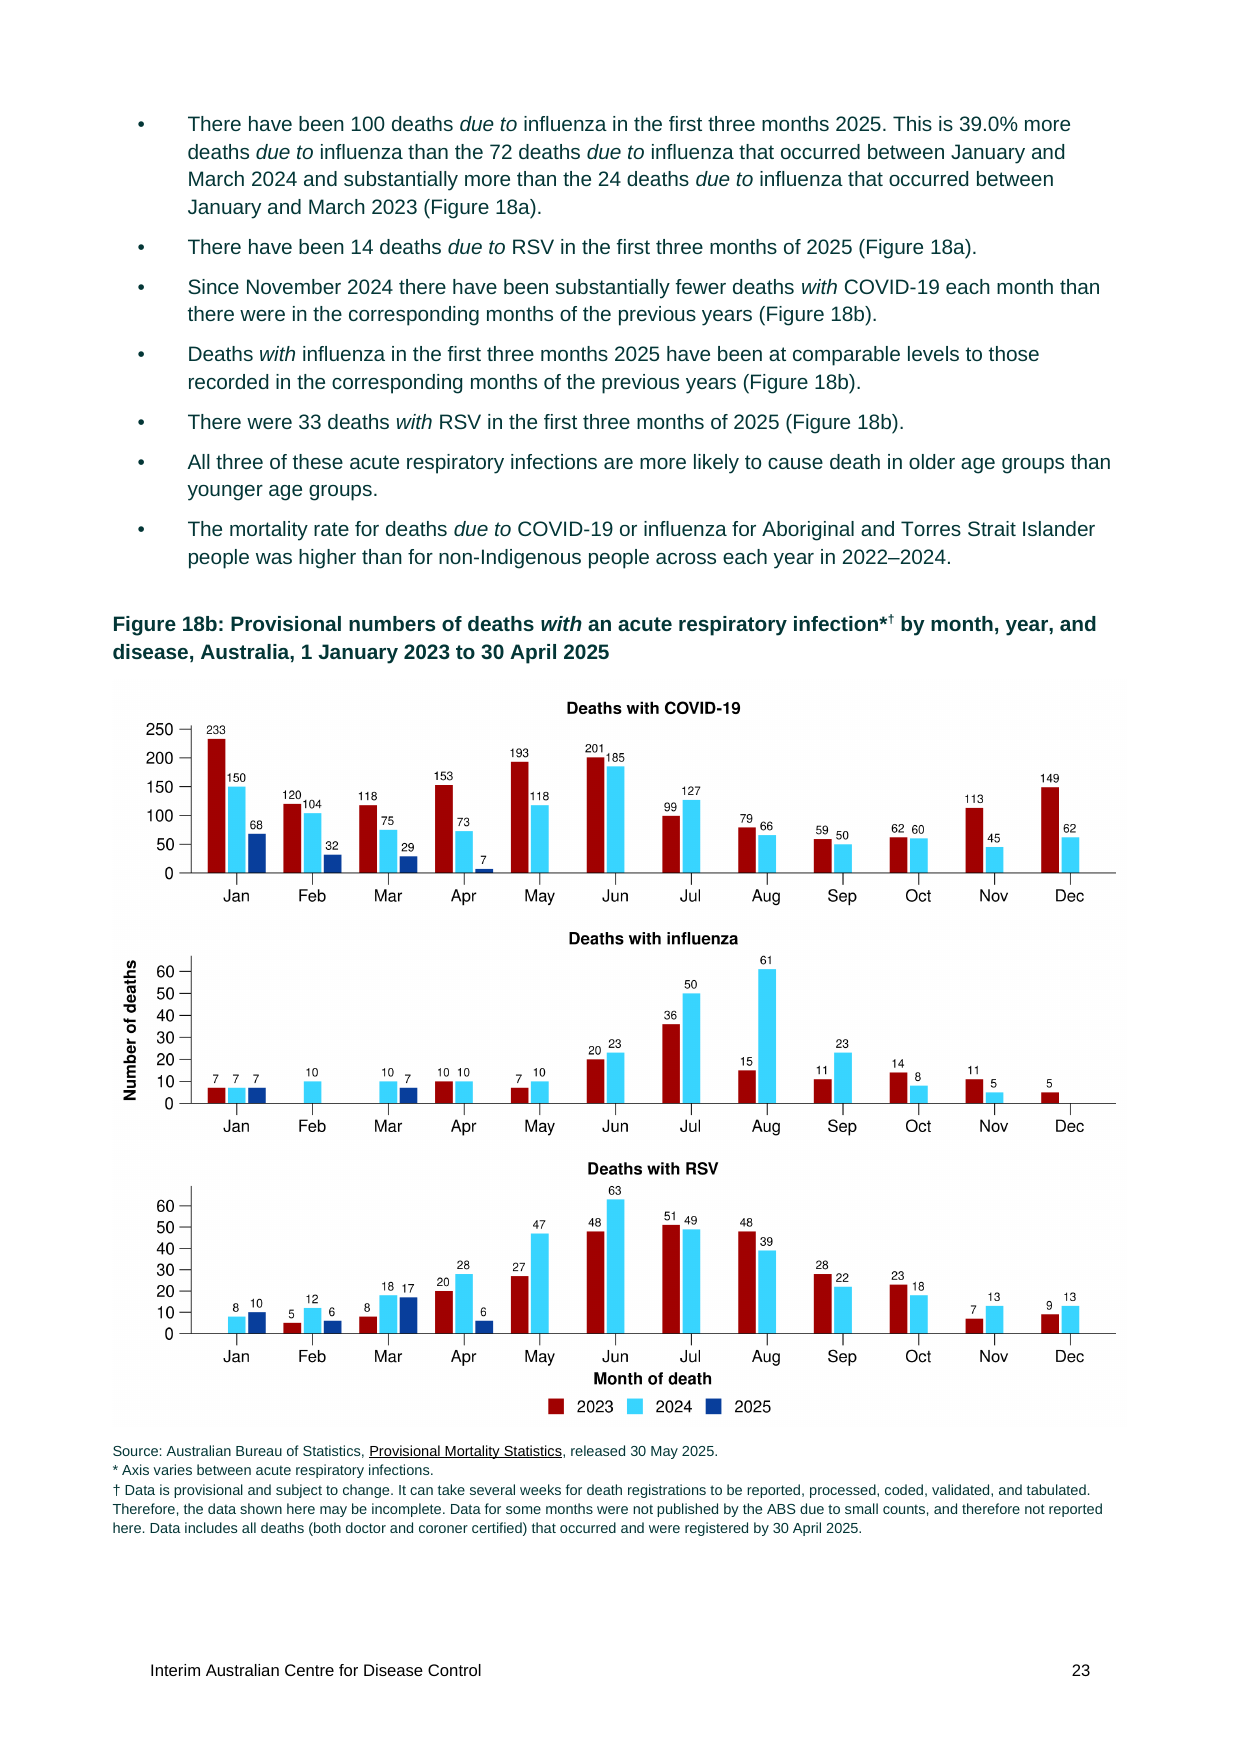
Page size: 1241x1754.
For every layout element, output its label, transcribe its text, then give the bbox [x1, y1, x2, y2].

text Figure 18b: Provisional numbers of deaths with an acute respiratory infection*† by month, year, and disease, Australia, 1 January 2023 to 30 April 2025 [112, 612, 1128, 664]
list All three of these acute respiratory infections are more likely to cause death in older age groups than younger age groups. [137, 450, 1128, 501]
text Source: Australian Bureau of Statistics, Provisional Mortality Statistics, released 30 May 2025. * Axis varies between acute respiratory infections. † Data is provisional and subject to change. It can take several weeks for death registrations to be reported, processed, coded, validated, and tabulated. Therefore, the data shown here may be incomplete. Data for some months were not published by the ABS due to small counts, and therefore not reported here. Data includes all deaths (both doctor and coroner certified) that occurred and were registered by 30 April 2025. [112, 1443, 1128, 1556]
picture [112, 679, 1127, 1427]
list Since November 2024 there have been substantially fewer deaths with COVID-19 each month than there were in the corresponding months of the previous years (Figure 18b). [137, 275, 1128, 326]
list There have been 100 deaths due to influenza in the first three months 2025. This is 39.0% more deaths due to influenza than the 72 deaths due to influenza that occurred between January and March 2024 and substantially more than the 24 deaths due to influenza that occurred between January and March 2023 (Figure 18a). [137, 112, 1128, 219]
list There have been 14 deaths due to RSV in the first three months of 2025 (Figure 18a). [137, 235, 1128, 259]
list The mortality rate for deaths due to COVID-19 or influenza for Aboriginal and Torres Strait Islander people was higher than for non-Indigenous people across each year in 2022–2024. [137, 517, 1128, 596]
list There were 33 deaths with RSV in the first three months of 2025 (Figure 18b). [137, 410, 1128, 434]
list Deaths with influenza in the first three months 2025 have been at comparable levels to those recorded in the corresponding months of the previous years (Figure 18b). [137, 342, 1128, 394]
